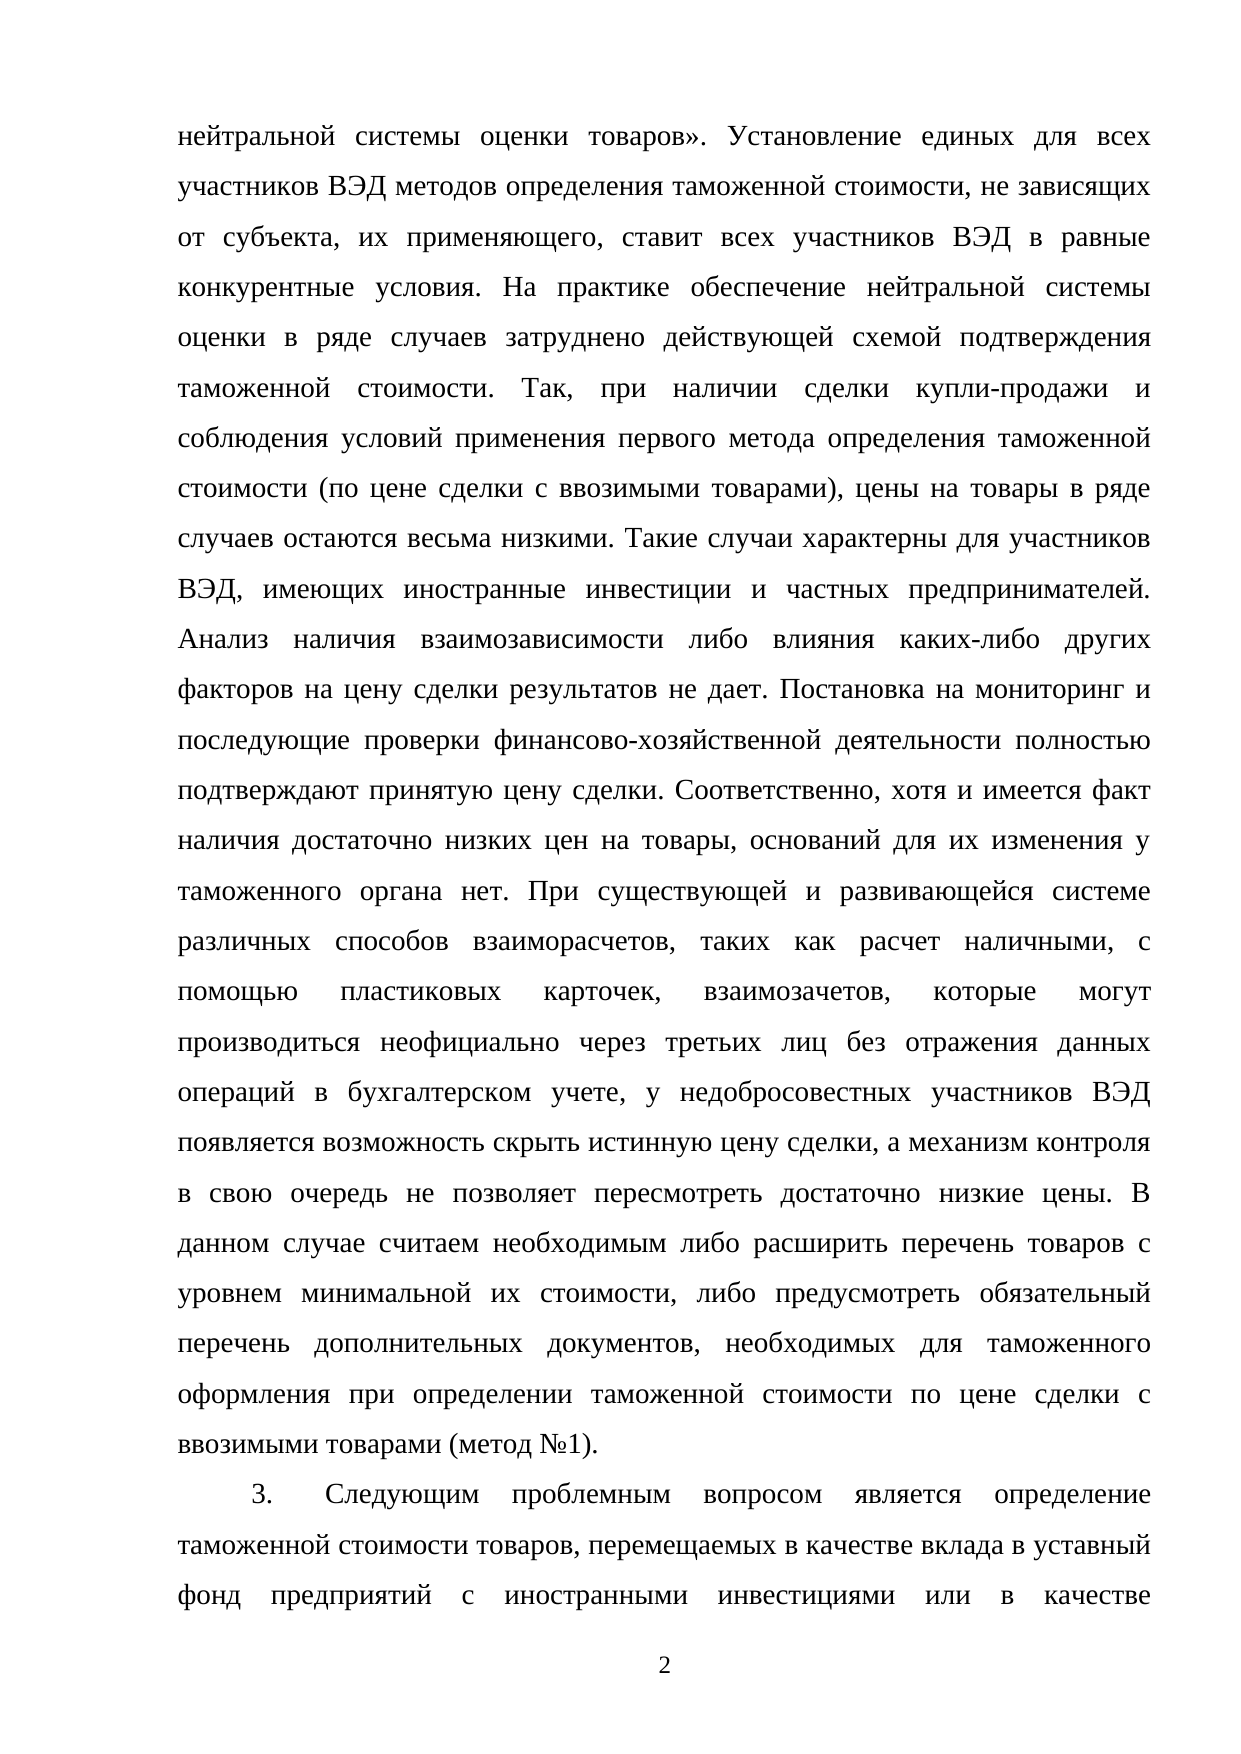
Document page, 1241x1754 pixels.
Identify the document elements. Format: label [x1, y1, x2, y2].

text [177, 118, 1152, 1460]
text [177, 1477, 1152, 1611]
